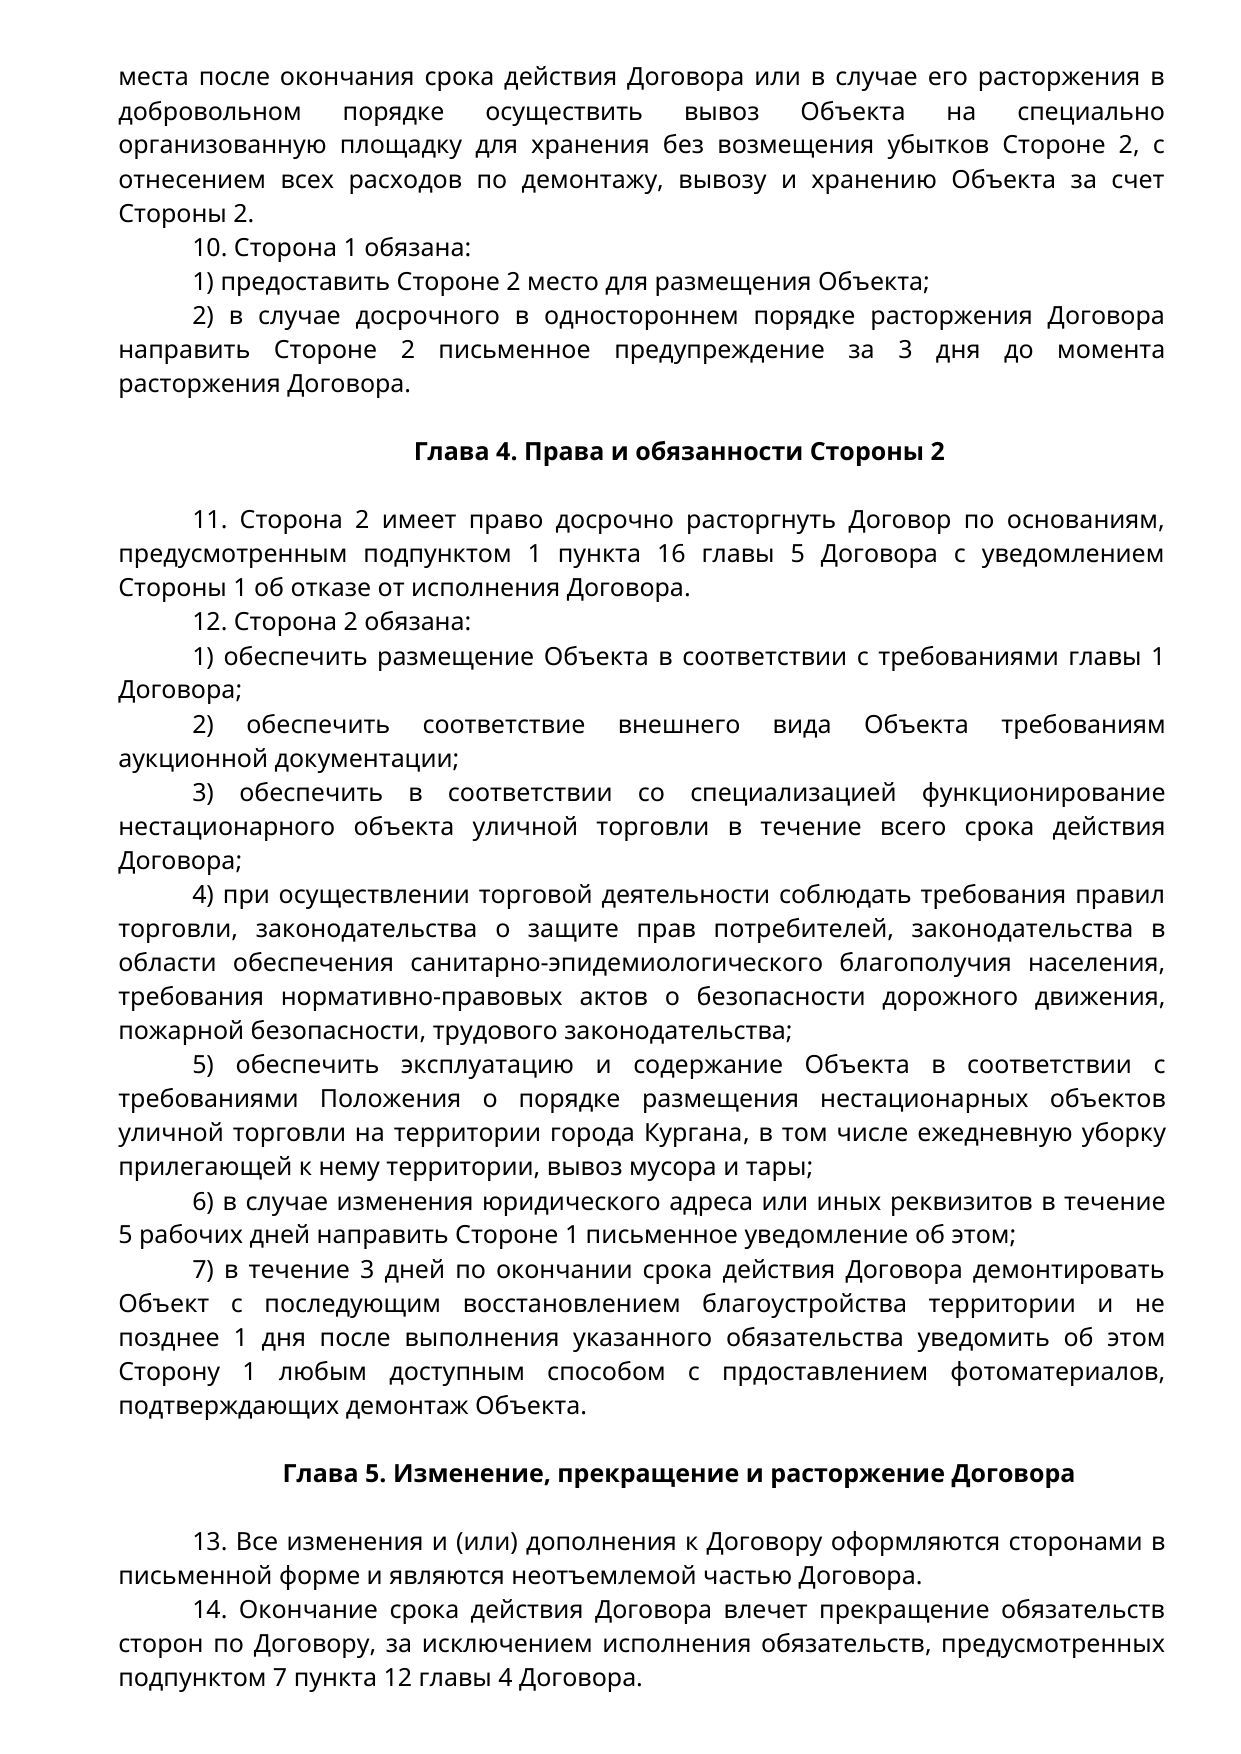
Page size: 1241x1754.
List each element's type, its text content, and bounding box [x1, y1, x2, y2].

text Глава 5. Изменение, прекращение и расторжение Договора [118, 1456, 1166, 1490]
text 12. Сторона 2 обязана: [118, 604, 1166, 638]
text 2) в случае досрочного в одностороннем порядке расторжения Договора направить Стороне 2 письменное предупреждение за 3 дня до момента расторжения Договора. [118, 297, 1166, 400]
text 13. Все изменения и (или) дополнения к Договору оформляются сторонами в письменной форме и являются неотъемлемой частью Договора. [118, 1524, 1166, 1592]
text 2) обеспечить соответствие внешнего вида Объекта требованиям аукционной документации; [118, 706, 1166, 774]
text 11. Сторона 2 имеет право досрочно расторгнуть Договор по основаниям, предусмотренным подпунктом 1 пункта 16 главы 5 Договора с уведомлением Стороны 1 об отказе от исполнения Договора. [118, 502, 1166, 604]
text Глава 4. Права и обязанности Стороны 2 [118, 434, 1166, 468]
text 5) обеспечить эксплуатацию и содержание Объекта в соответствии с требованиями Положения о порядке размещения нестационарных объектов уличной торговли на территории города Кургана, в том числе ежедневную уборку прилегающей к нему территории, вывоз мусора и тары; [118, 1047, 1166, 1183]
text 4) при осуществлении торговой деятельности соблюдать требования правил торговли, законодательства о защите прав потребителей, законодательства в области обеспечения санитарно-эпидемиологического благополучия населения, требования нормативно-правовых актов о безопасности дорожного движения, пожарной безопасности, трудового законодательства; [118, 877, 1166, 1047]
text 10. Сторона 1 обязана: [118, 229, 1166, 263]
text 1) обеспечить размещение Объекта в соответствии с требованиями главы 1 Договора; [118, 638, 1166, 706]
text 3) обеспечить в соответствии со специализацией функционирование нестационарного объекта уличной торговли в течение всего срока действия Договора; [118, 774, 1166, 877]
text 14. Окончание срока действия Договора влечет прекращение обязательств сторон по Договору, за исключением исполнения обязательств, предусмотренных подпунктом 7 пункта 12 главы 4 Договора. [118, 1592, 1166, 1694]
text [118, 59, 1166, 229]
text 6) в случае изменения юридического адреса или иных реквизитов в течение 5 рабочих дней направить Стороне 1 письменное уведомление об этом; [118, 1183, 1166, 1251]
text 7) в течение 3 дней по окончании срока действия Договора демонтировать Объект с последующим восстановлением благоустройства территории и не позднее 1 дня после выполнения указанного обязательства уведомить об этом Сторону 1 любым доступным способом с прдоставлением фотоматериалов, подтверждающих демонтаж Объекта. [118, 1251, 1166, 1422]
text 1) предоставить Стороне 2 место для размещения Объекта; [118, 263, 1166, 297]
